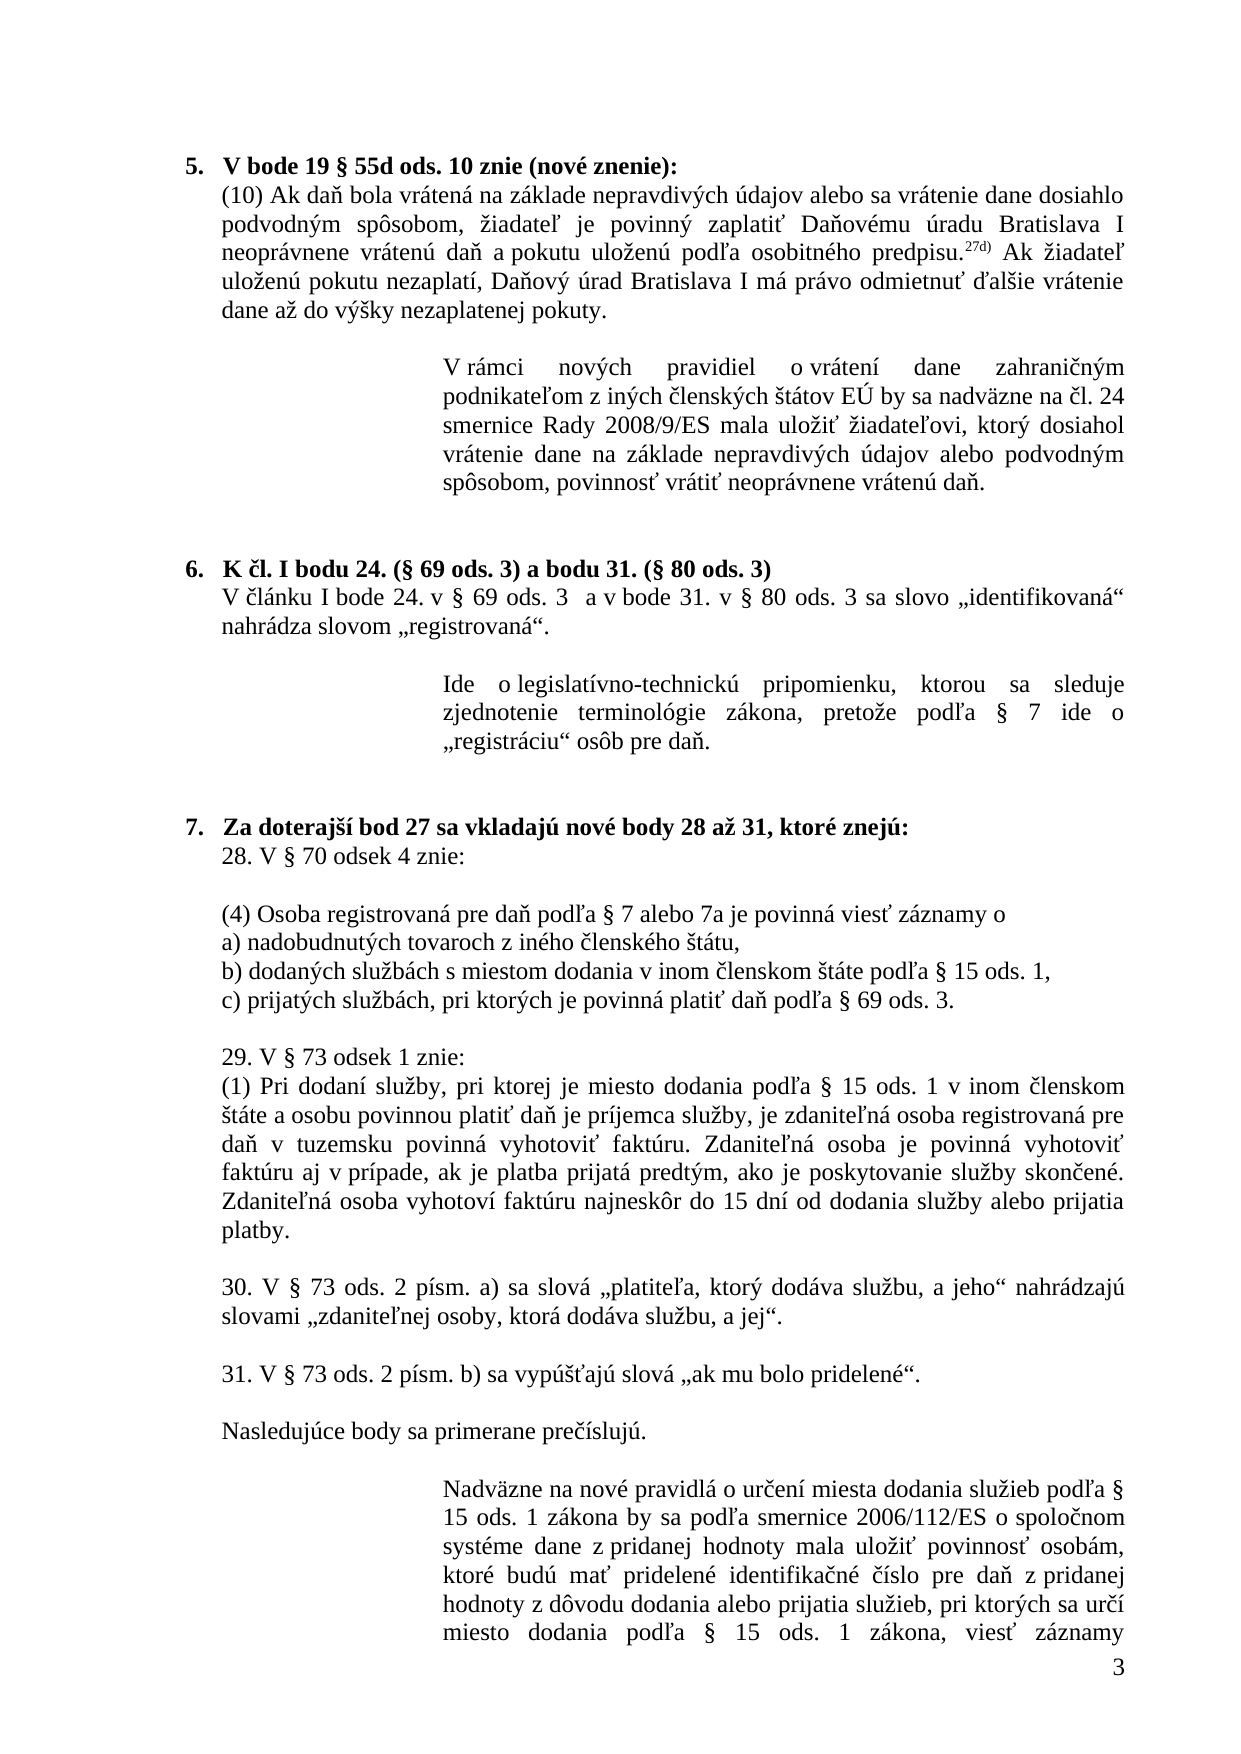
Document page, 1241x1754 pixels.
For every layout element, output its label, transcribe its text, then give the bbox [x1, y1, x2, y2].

text 29. V § 73 odsek 1 znie: [148, 1042, 1125, 1071]
text 28. V § 70 odsek 4 znie: [148, 841, 1125, 870]
text Ide o legislatívno-technickú pripomienku, ktorou sa sleduje zjednotenie terminológie zákona, pretože podľa § 7 ide o „registráciu“ osôb pre daň. [443, 669, 1125, 755]
text (4) Osoba registrovaná pre daň podľa § 7 alebo 7a je povinná viesť záznamy o [148, 899, 1125, 927]
text Nasledujúce body sa primerane prečíslujú. [148, 1416, 1125, 1445]
text V článku I bode 24. v § 69 ods. 3 a v bode 31. v § 80 ods. 3 sa slovo „identifikovaná“ nahrádza slovom „registrovaná“. [221, 582, 1125, 640]
text b) dodaných službách s miestom dodania v inom členskom štáte podľa § 15 ods. 1, [148, 956, 1125, 985]
text V rámci nových pravidiel o vrátení dane zahraničným podnikateľom z iných členských štátov EÚ by sa nadväzne na čl. 24 smernice Rady 2008/9/ES mala uložiť žiadateľovi, ktorý dosiahol vrátenie dane na základe nepravdivých údajov alebo podvodným spôsobom, povinnosť vrátiť neoprávnene vrátenú daň. [443, 352, 1125, 496]
text (1) Pri dodaní služby, pri ktorej je miesto dodania podľa § 15 ods. 1 v inom členskom štáte a osobu povinnou platiť daň je príjemca služby, je zdaniteľná osoba registrovaná pre daň v tuzemsku povinná vyhotoviť faktúru. Zdaniteľná osoba je povinná vyhotoviť faktúru aj v prípade, ak je platba prijatá predtým, ako je poskytovanie služby skončené. Zdaniteľná osoba vyhotoví faktúru najneskôr do 15 dní od dodania služby alebo prijatia platby. [221, 1071, 1125, 1244]
text c) prijatých službách, pri ktorých je povinná platiť daň podľa § 69 ods. 3. [148, 985, 1125, 1014]
text 31. V § 73 ods. 2 písm. b) sa vypúšťajú slová „ak mu bolo pridelené“. [148, 1359, 1125, 1387]
list Za doterajší bod 27 sa vkladajú nové body 28 až 31, ktoré znejú: [185, 812, 1125, 841]
text (10) Ak daň bola vrátená na základe nepravdivých údajov alebo sa vrátenie dane dosiahlo podvodným spôsobom, žiadateľ je povinný zaplatiť Daňovému úradu Bratislava I neoprávnene vrátenú daň a pokutu uloženú podľa osobitného predpisu.27d) Ak žiadateľ uloženú pokutu nezaplatí, Daňový úrad Bratislava I má právo odmietnuť ďalšie vrátenie dane až do výšky nezaplatenej pokuty. [221, 180, 1125, 324]
list K čl. I bodu 24. (§ 69 ods. 3) a bodu 31. (§ 80 ods. 3) [185, 554, 1125, 582]
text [443, 1474, 1125, 1646]
text a) nadobudnutých tovaroch z iného členského štátu, [148, 927, 1125, 956]
list V bode 19 § 55d ods. 10 znie (nové znenie): [185, 151, 1125, 180]
text 30. V § 73 ods. 2 písm. a) sa slová „platiteľa, ktorý dodáva službu, a jeho“ nahrádzajú slovami „zdaniteľnej osoby, ktorá dodáva službu, a jej“. [221, 1272, 1125, 1330]
